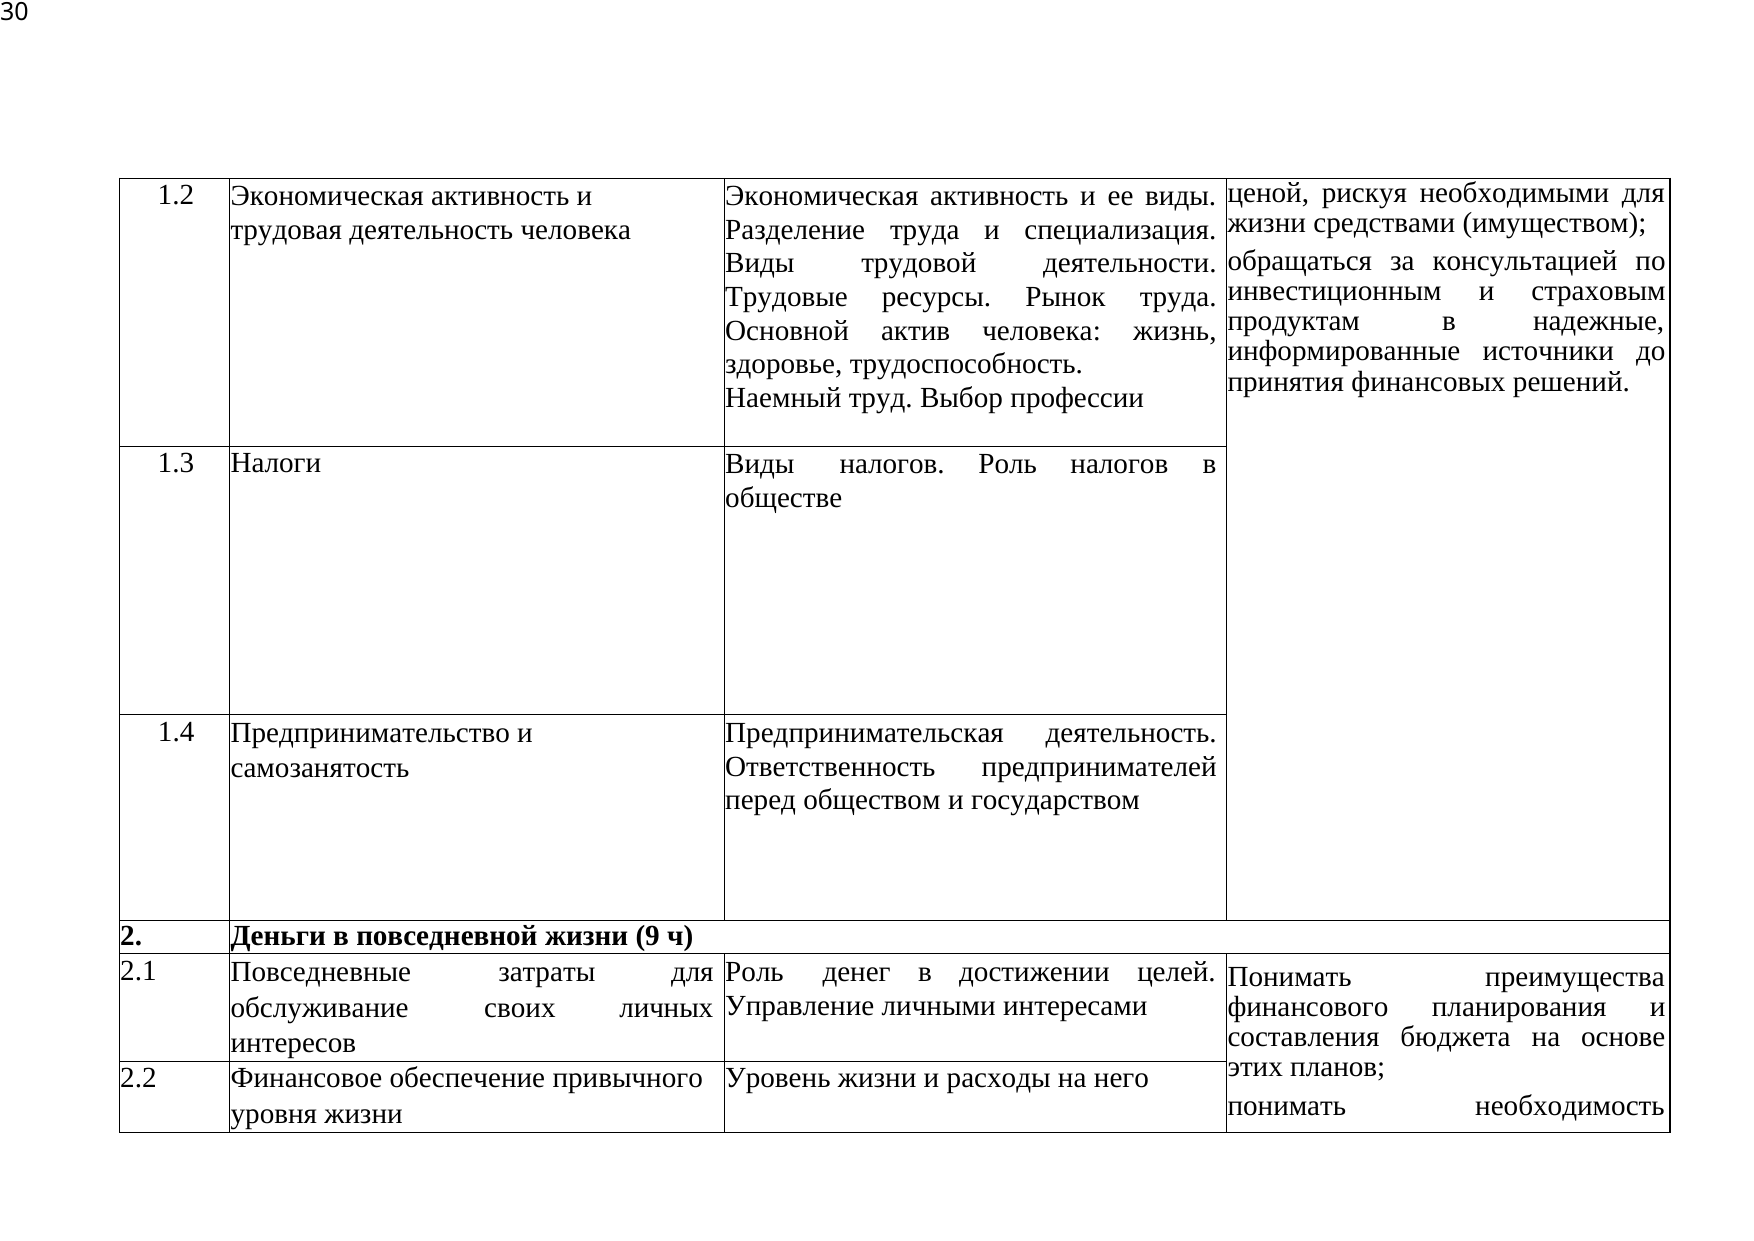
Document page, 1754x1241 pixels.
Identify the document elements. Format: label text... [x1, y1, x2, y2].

table_cell 2.2 [120, 1062, 229, 1132]
table_cell Финансовое обеспечение привычного уровня жизни [230, 1062, 724, 1132]
table_cell Налоги [230, 447, 724, 714]
table_header Экономическая активность и трудовая деятельность человека [230, 179, 724, 446]
table_cell 1.4 [120, 715, 229, 920]
table_cell Виды налогов. Роль налогов в обществе [725, 447, 1226, 714]
table_cell Предпринимательская деятельность. Ответственность предпринимателей перед обществом и государством [725, 715, 1226, 920]
table_cell Предпринимательство и самозанятость [230, 715, 724, 920]
table_cell Повседневные затраты для обслуживание своих личных интересов [230, 954, 724, 1061]
table_cell 2. [120, 921, 229, 953]
table_cell Уровень жизни и расходы на него [725, 1062, 1226, 1132]
table_cell 1.3 [120, 447, 229, 714]
table_cell Роль денег в достижении целей. Управление личными интересами [725, 954, 1226, 1061]
table_cell Понимать преимущества финансового планирования и составления бюджета на основе этих планов; понимать необходимость [1227, 954, 1669, 1132]
table_header ценой, рискуя необходимыми для жизни средствами (имуществом); обращаться за консультацией по инвестиционным и страховым продуктам в надежные, информированные источники до принятия финансовых решений. [1227, 179, 1669, 920]
table_header Экономическая активность и ее виды. Разделение труда и специализация. Виды трудовой деятельности. Трудовые ресурсы. Рынок труда. Основной актив человека: жизнь, здоровье, трудоспособность. Наемный труд. Выбор профессии [725, 179, 1226, 446]
table_header 1.2 [120, 179, 229, 446]
table_cell Деньги в повседневной жизни (9 ч) [230, 921, 1669, 953]
table_cell 2.1 [120, 954, 229, 1061]
